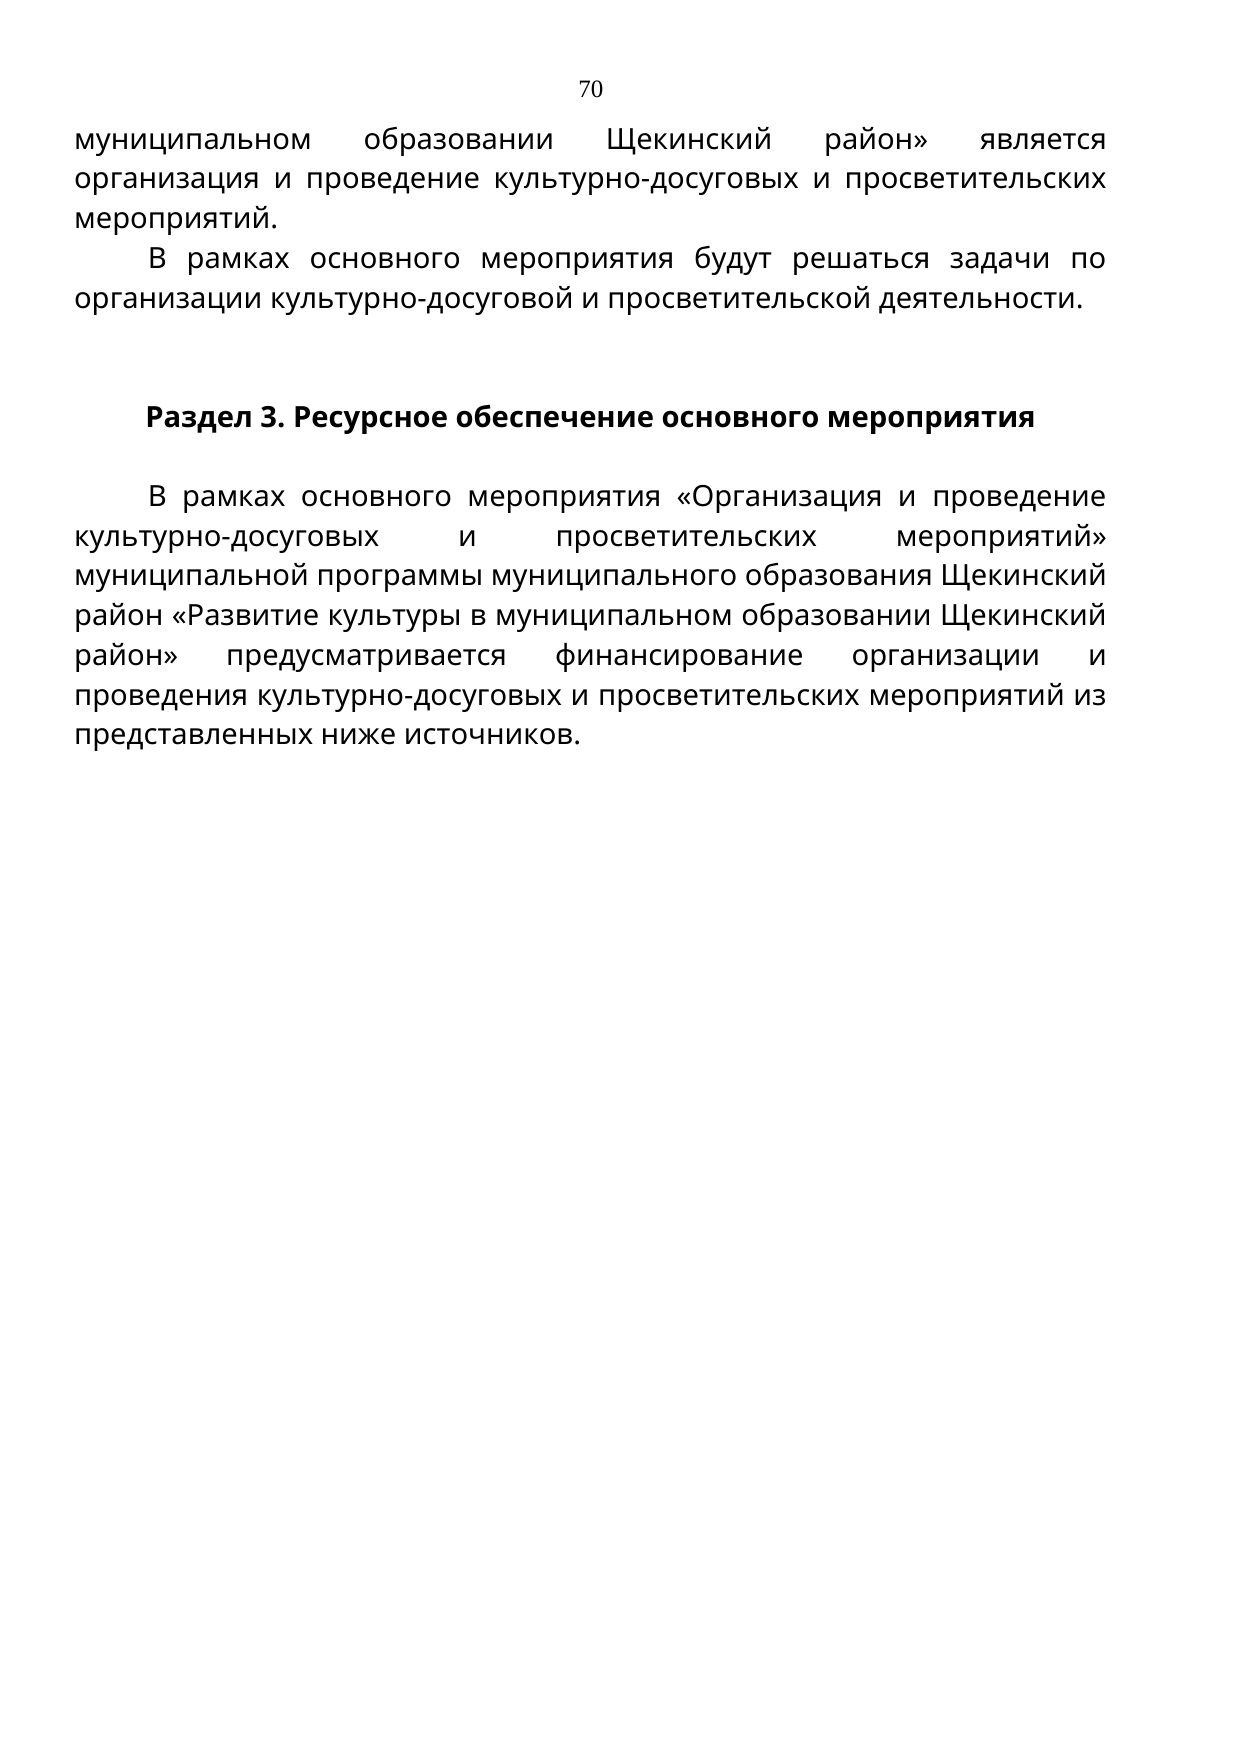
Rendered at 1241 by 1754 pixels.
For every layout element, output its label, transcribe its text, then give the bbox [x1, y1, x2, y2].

text В рамках основного мероприятия «Организация и проведение культурно-досуговых и просветительских мероприятий» муниципальной программы муниципального образования Щекинский район «Развитие культуры в муниципальном образовании Щекинский район» предусматривается финансирование организации и проведения культурно-досуговых и просветительских мероприятий из представленных ниже источников. [74, 475, 1107, 753]
text В рамках основного мероприятия будут решаться задачи по организации культурно-досуговой и просветительской деятельности. [74, 237, 1107, 317]
text Раздел 3. Ресурсное обеспечение основного мероприятия [74, 396, 1107, 436]
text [74, 118, 1107, 237]
